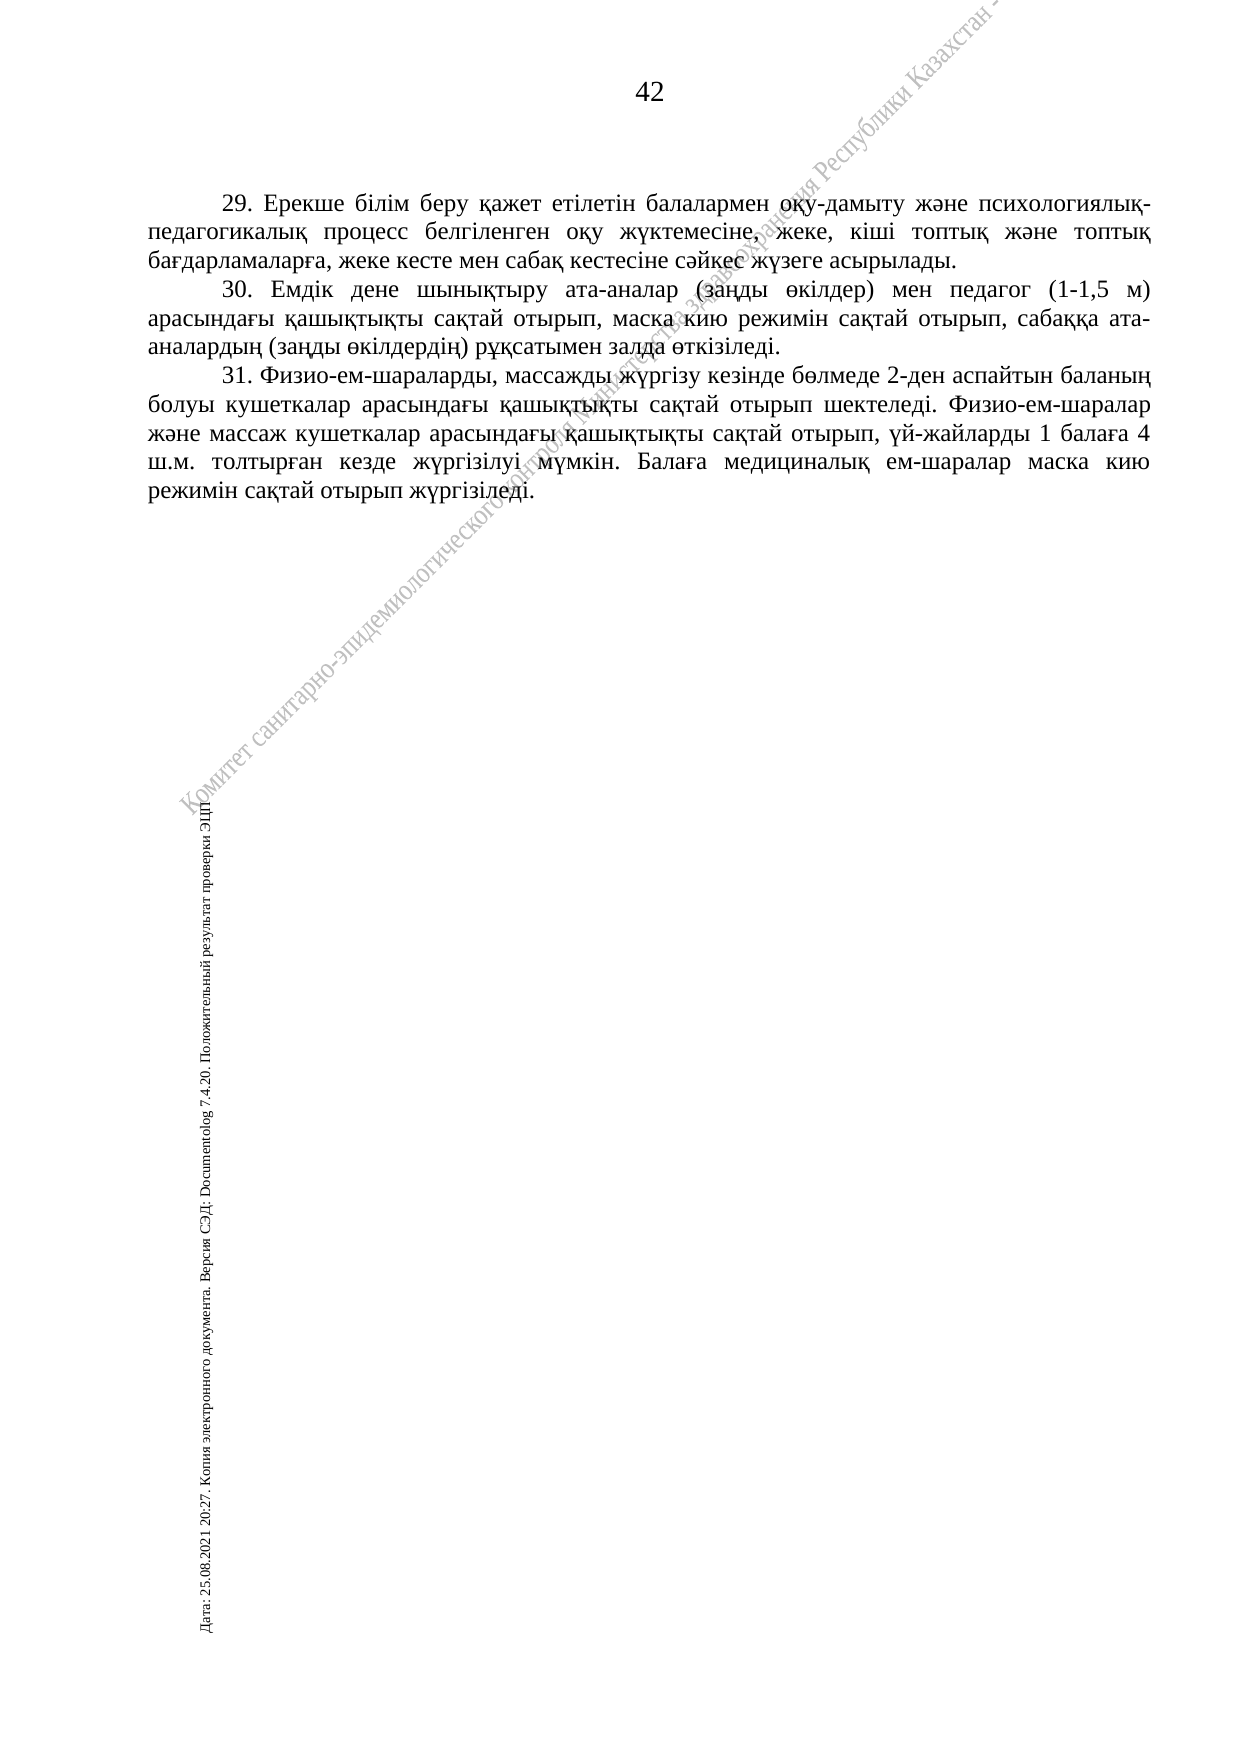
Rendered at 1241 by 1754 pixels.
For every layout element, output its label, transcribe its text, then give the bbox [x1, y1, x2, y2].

text 29. Ерекше білім беру қажет етілетін балалармен оқу-дамыту және психологиялық-педагогикалық процесс белгіленген оқу жүктемесіне, жеке, кіші топтық және топтық бағдарламаларға, жеке кесте мен сабақ кестесіне сәйкес жүзеге асырылады. [148, 188, 1152, 274]
text 31. Физио-ем-шараларды, массажды жүргізу кезінде бөлмеде 2-ден аспайтын баланың болуы кушеткалар арасындағы қашықтықты сақтай отырып шектеледі. Физио-ем-шаралар және массаж кушеткалар арасындағы қашықтықты сақтай отырып, үй-жайларды 1 балаға 4 ш.м. толтырған кезде жүргізілуі мүмкін. Балаға медициналық ем-шаралар маска кию режимін сақтай отырып жүргізіледі. [148, 360, 1152, 504]
text 30. Емдік дене шынықтыру ата-аналар (заңды өкілдер) мен педагог (1-1,5 м) арасындағы қашықтықты сақтай отырып, маска кию режимін сақтай отырып, сабаққа ата-аналардың (заңды өкілдердің) рұқсатымен залда өткізіледі. [148, 274, 1152, 360]
